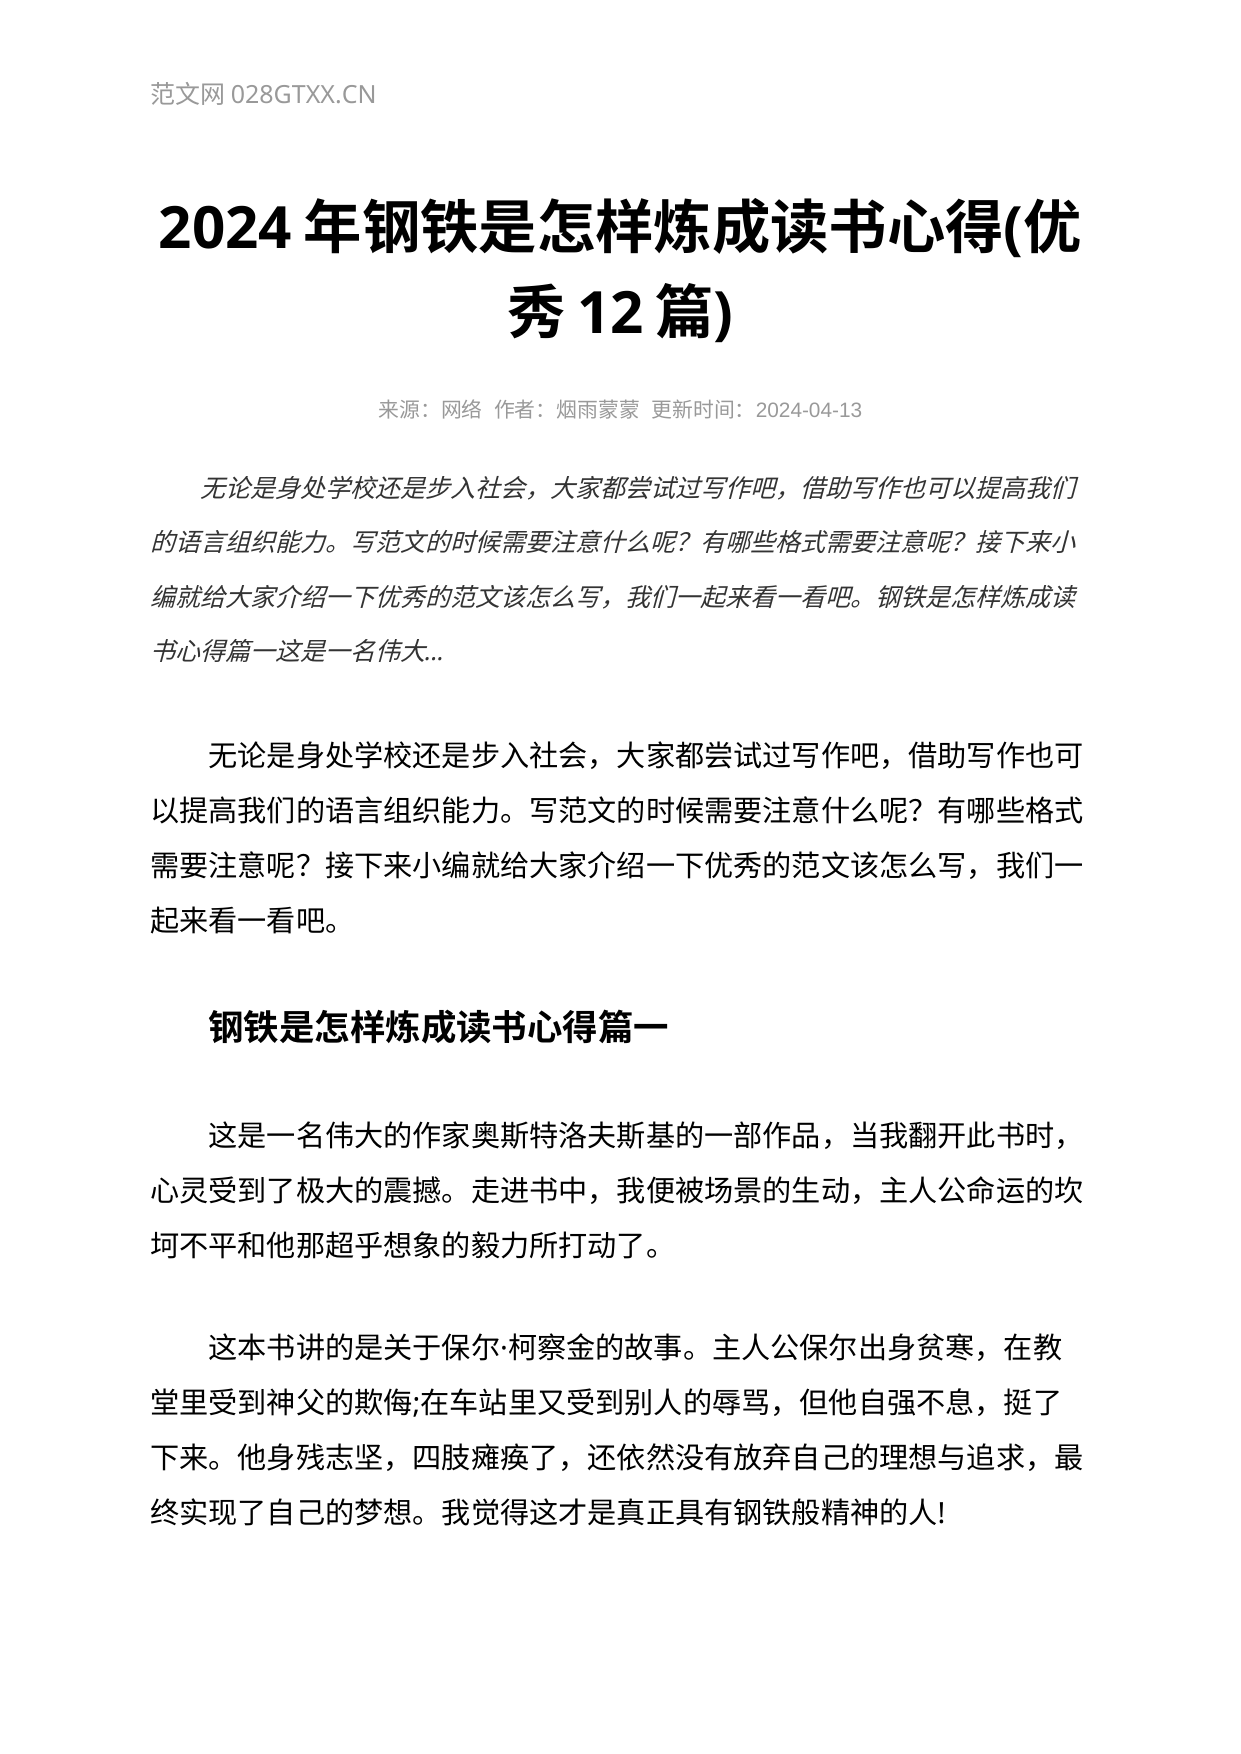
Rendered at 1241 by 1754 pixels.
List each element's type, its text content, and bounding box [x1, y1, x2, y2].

subtitle 2024年钢铁是怎样炼成读书心得(优秀12篇) [150, 181, 1090, 351]
text 无论是身处学校还是步入社会，大家都尝试过写作吧，借助写作也可以提高我们的语言组织能力。写范文的时候需要注意什么呢？有哪些格式需要注意呢？接下来小编就给大家介绍一下优秀的范文该怎么写，我们一起来看一看吧。钢铁是怎样炼成读书心得篇一这是一名伟大... [150, 468, 1090, 668]
text 无论是身处学校还是步入社会，大家都尝试过写作吧，借助写作也可以提高我们的语言组织能力。写范文的时候需要注意什么呢？有哪些格式需要注意呢？接下来小编就给大家介绍一下优秀的范文该怎么写，我们一起来看一看吧。 [150, 733, 1090, 940]
text 钢铁是怎样炼成读书心得篇一 [150, 999, 1090, 1051]
text 这是一名伟大的作家奥斯特洛夫斯基的一部作品，当我翻开此书时，心灵受到了极大的震撼。走进书中，我便被场景的生动，主人公命运的坎坷不平和他那超乎想象的毅力所打动了。 [150, 1113, 1090, 1265]
text 这本书讲的是关于保尔·柯察金的故事。主人公保尔出身贫寒，在教堂里受到神父的欺侮;在车站里又受到别人的辱骂，但他自强不息，挺了下来。他身残志坚，四肢瘫痪了，还依然没有放弃自己的理想与追求，最终实现了自己的梦想。我觉得这才是真正具有钢铁般精神的人! [150, 1324, 1090, 1532]
text 来源：网络 作者：烟雨蒙蒙 更新时间：2024-04-13 [150, 398, 1090, 422]
